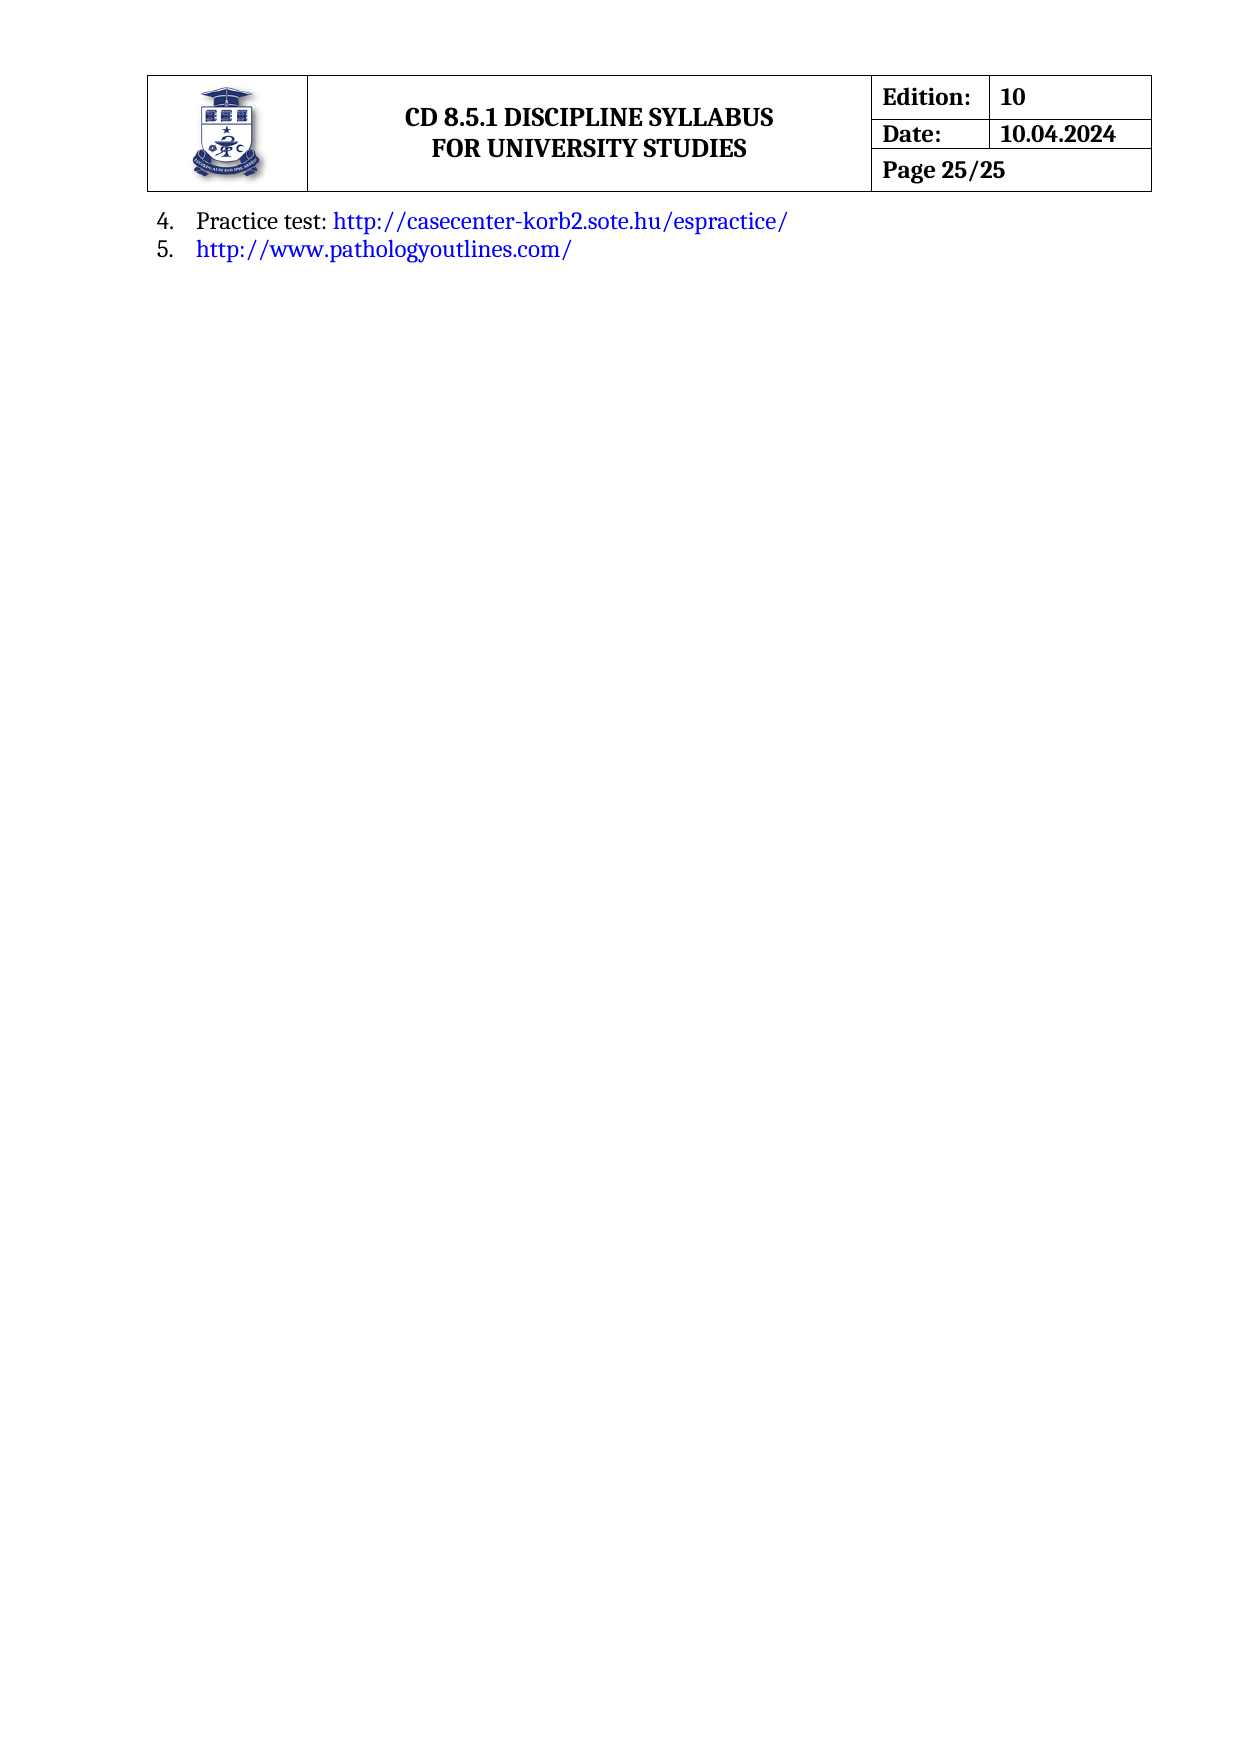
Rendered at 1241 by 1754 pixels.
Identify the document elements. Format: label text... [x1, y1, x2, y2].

text 4. Practice test: http://casecenter-korb2.sote.hu/espractice/ [118, 207, 1152, 235]
text 5. http://www.pathologyoutlines.com/ [118, 235, 1152, 264]
picture [185, 82, 273, 188]
